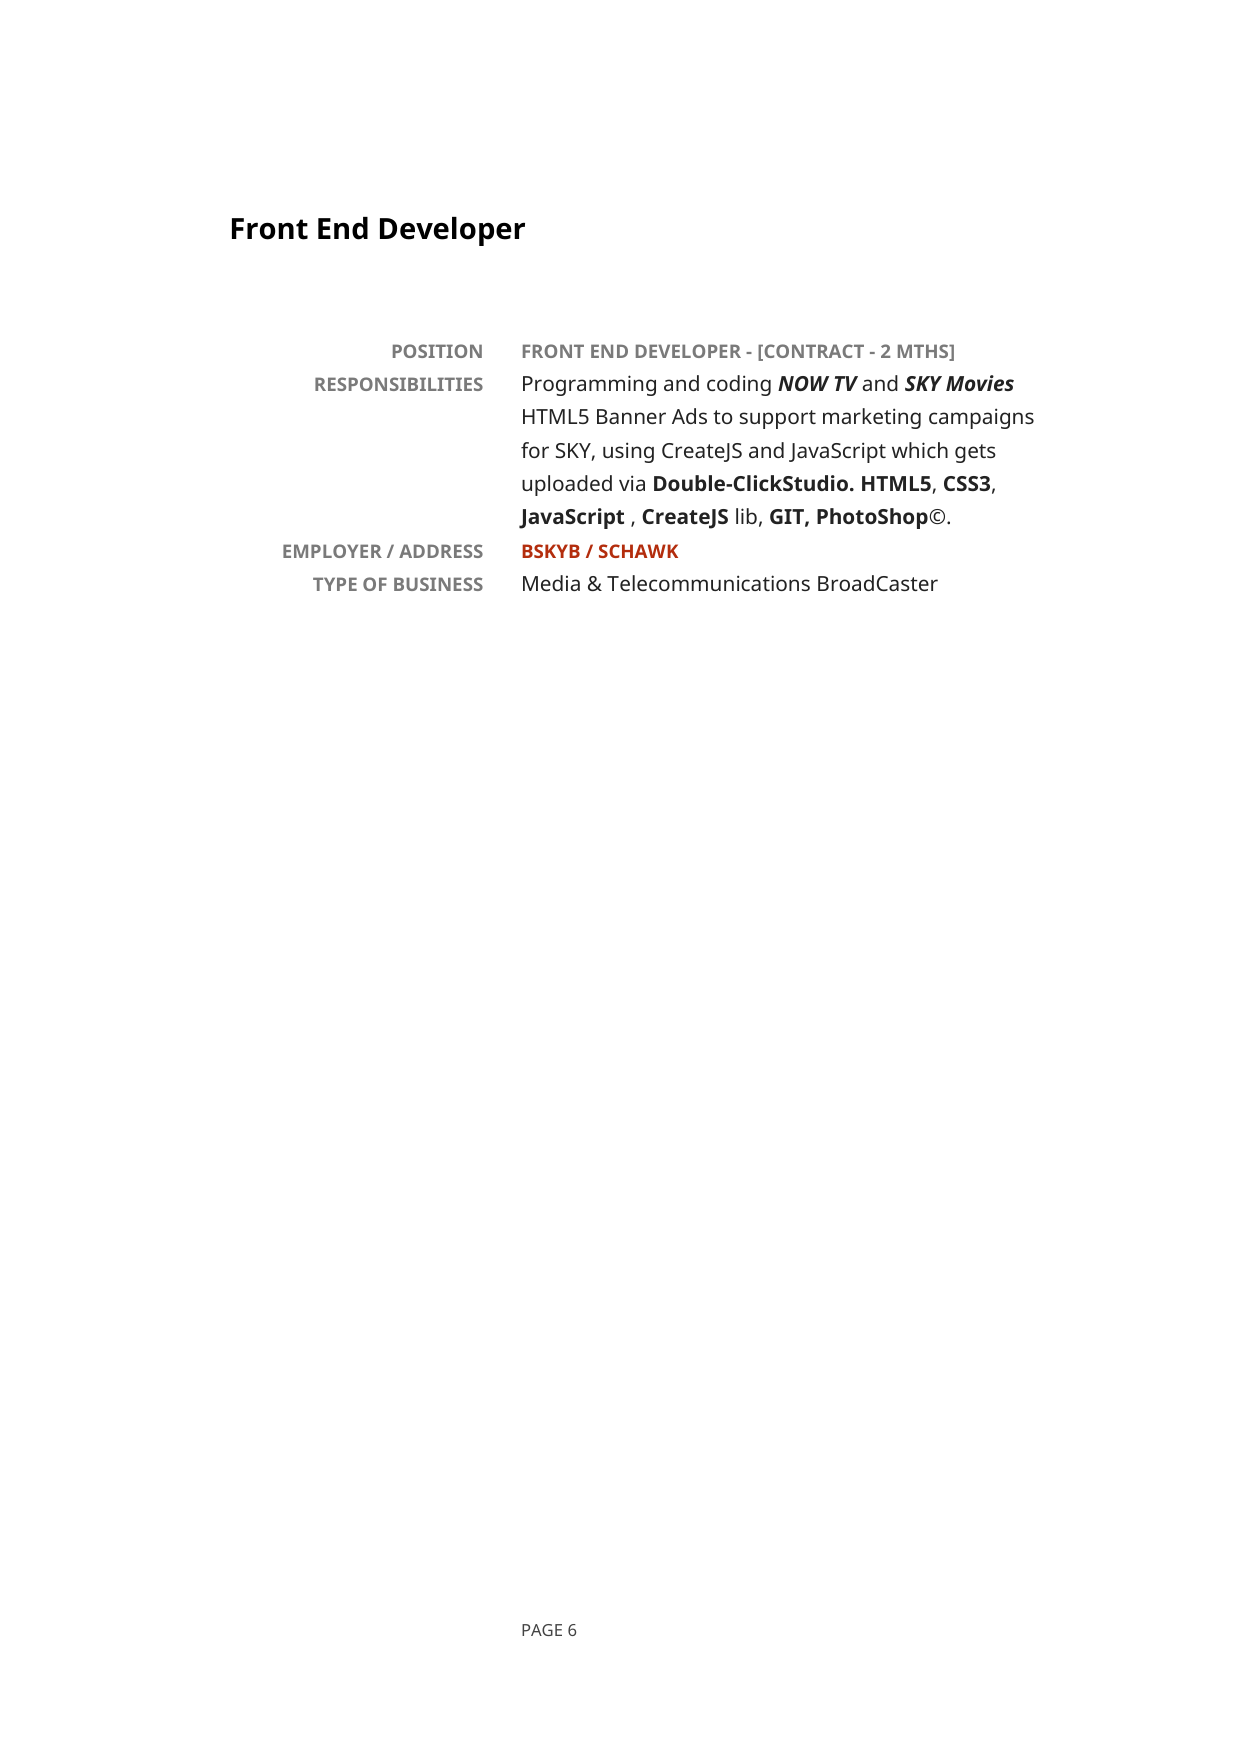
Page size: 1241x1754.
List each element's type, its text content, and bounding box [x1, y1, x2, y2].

text Employer / Address BSKYB / Schawk [187, 531, 1053, 565]
text Type of Business Media & Telecommunications BroadCaster [187, 565, 1053, 598]
text Position FRONT END DEVELOPER - [CONTRACT - 2 MTHS] [187, 331, 1053, 365]
text Responsibilities Programming and coding NOW TV and SKY Movies HTML5 Banner Ads to support marketing campaigns for SKY, using CreateJS and JavaScript which gets uploaded via Double-ClickStudio. HTML5, CSS3, JavaScript , CreateJS lib, GIT, PhotoShop©. [187, 365, 1053, 531]
